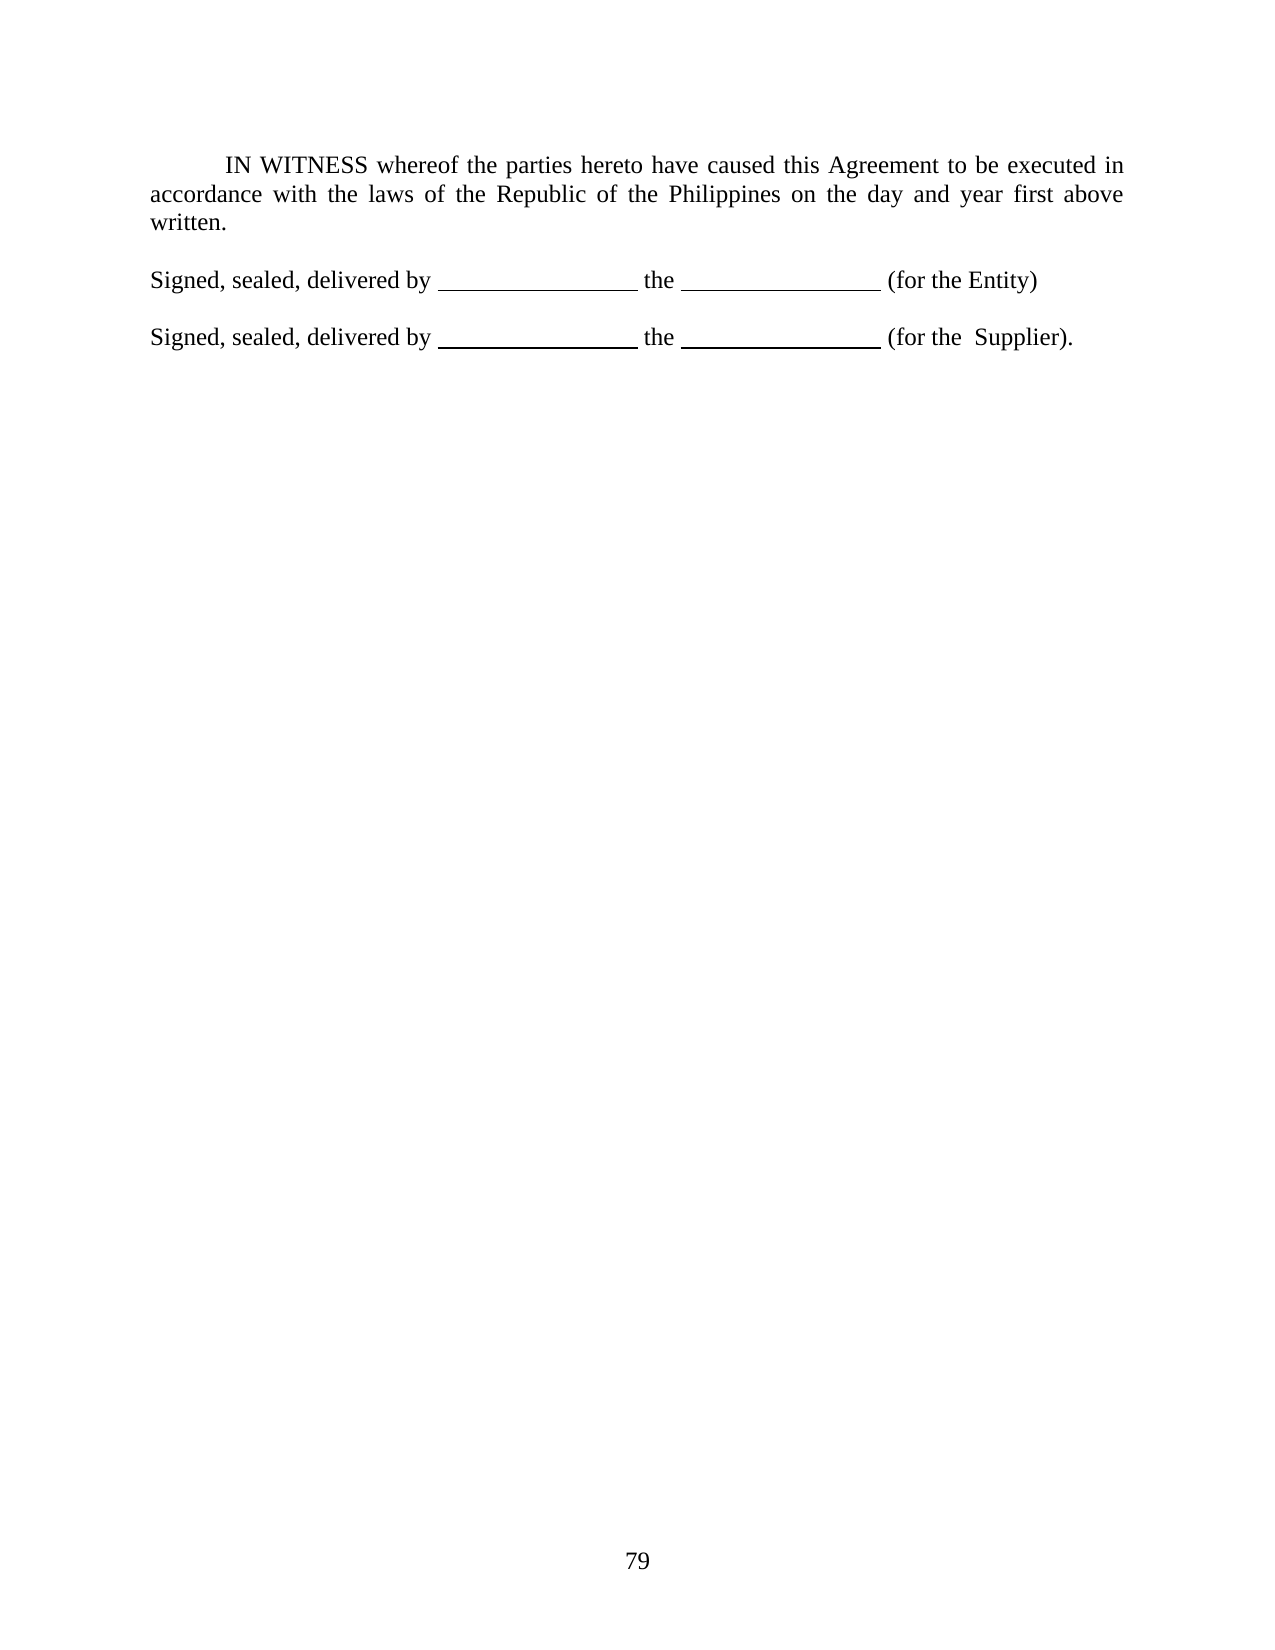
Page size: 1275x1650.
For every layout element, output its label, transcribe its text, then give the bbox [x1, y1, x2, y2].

text Signed, sealed, delivered by the (for the Entity) [150, 265, 1125, 294]
text Signed, sealed, delivered by the (for the Supplier). [150, 322, 1125, 351]
text IN WITNESS whereof the parties hereto have caused this Agreement to be executed in accordance with the laws of the Republic of the Philippines on the day and year first above written. [150, 150, 1125, 236]
